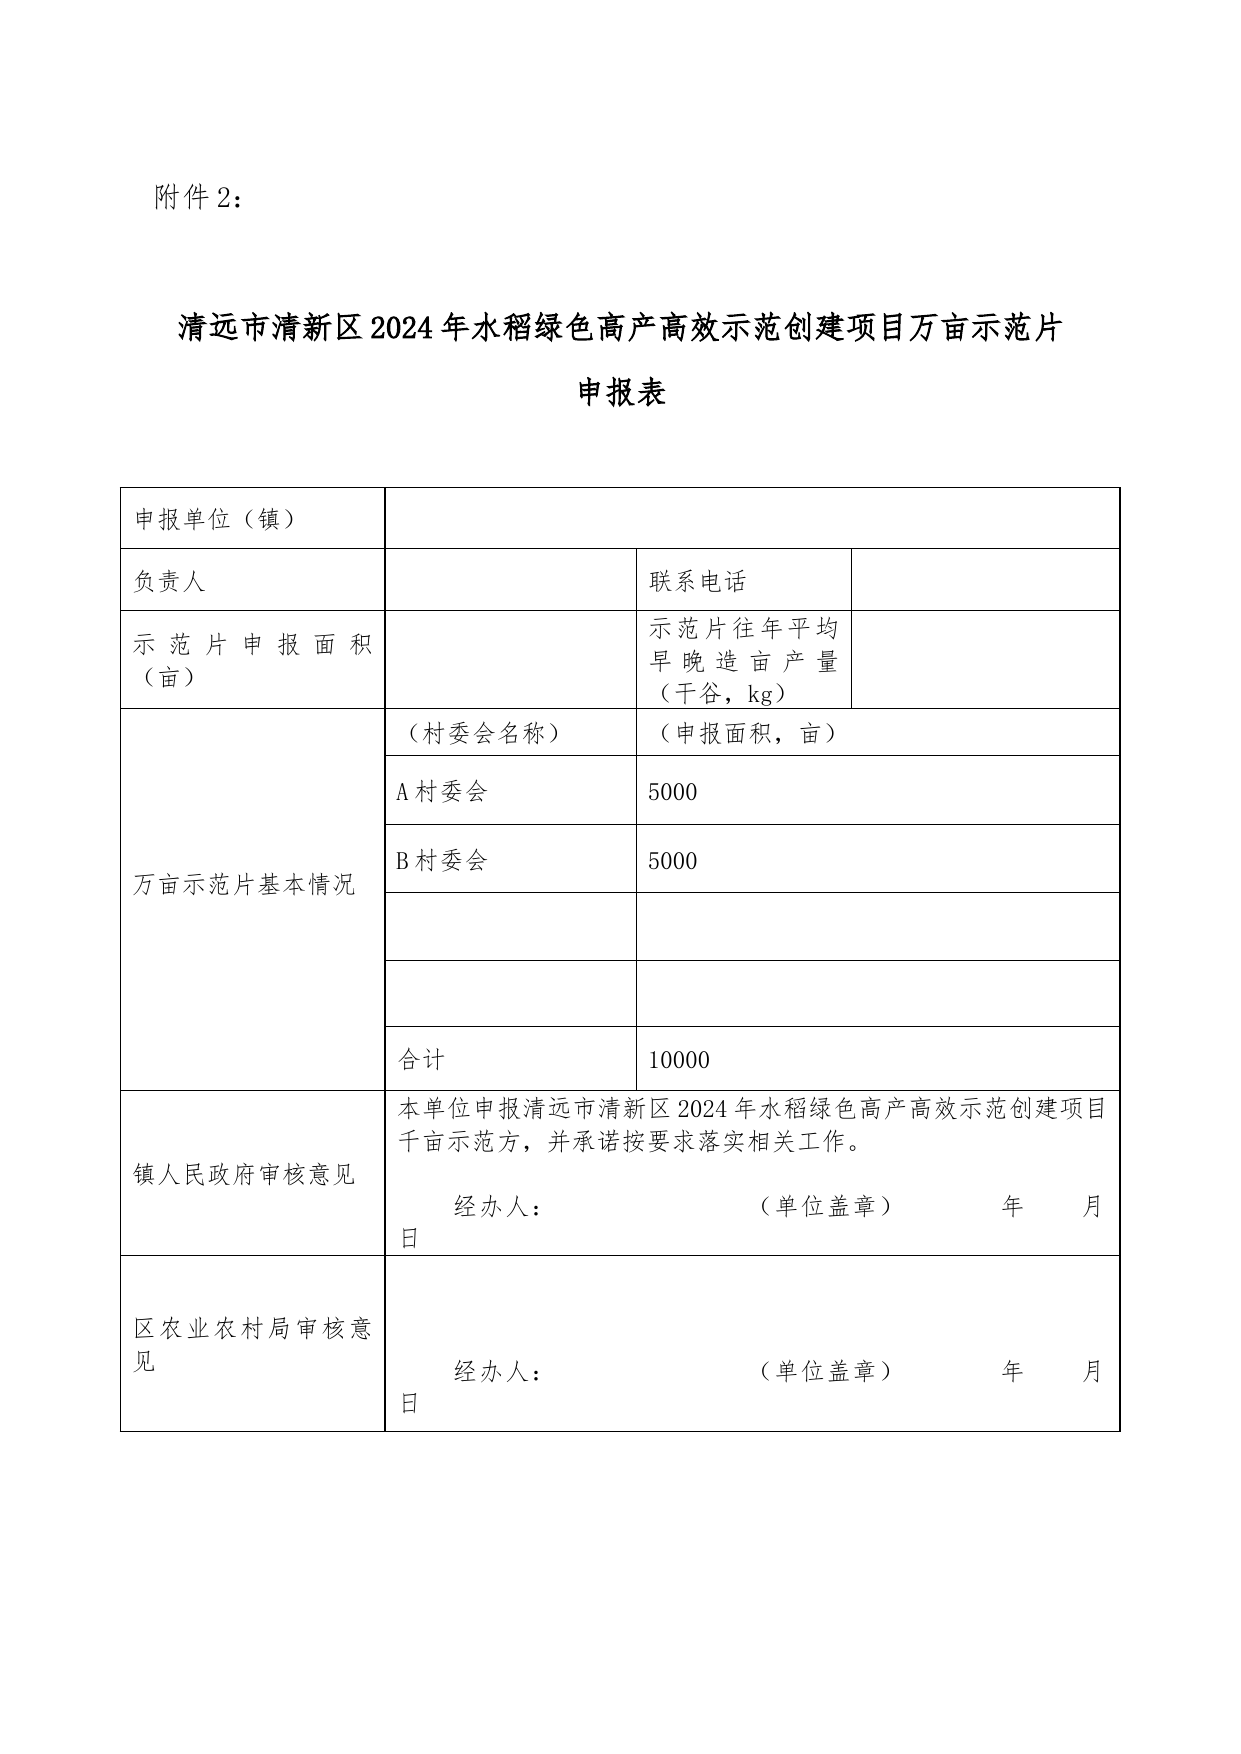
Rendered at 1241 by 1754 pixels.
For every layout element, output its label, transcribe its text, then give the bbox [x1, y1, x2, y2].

table_cell （村委会名称） [386, 709, 636, 755]
table_cell 示范片申报面积（亩） [121, 611, 384, 708]
table_cell [386, 961, 636, 1026]
table_cell [386, 893, 636, 960]
text 附件2： [152, 162, 1088, 227]
table_cell [852, 611, 1119, 708]
text 清远市清新区2024年水稻绿色高产高效示范创建项目万亩示范片 [152, 292, 1088, 357]
table_header 申报单位（镇） [121, 488, 384, 548]
table_cell 合计 [386, 1027, 636, 1089]
table_cell B村委会 [386, 825, 636, 892]
table_cell [386, 549, 636, 610]
table_cell 经办人： （单位盖章） 年 月 日 [386, 1256, 1119, 1431]
table_cell 联系电话 [637, 549, 851, 610]
table_cell [637, 893, 1119, 960]
table_cell （申报面积，亩） [637, 709, 1119, 755]
table_header [386, 488, 1119, 548]
text 申报表 [152, 357, 1088, 422]
table_cell 镇人民政府审核意见 [121, 1091, 384, 1255]
table_cell [637, 961, 1119, 1026]
table_cell 10000 [637, 1027, 1119, 1089]
table_cell A村委会 [386, 756, 636, 824]
table_cell 本单位申报清远市清新区2024年水稻绿色高产高效示范创建项目千亩示范方，并承诺按要求落实相关工作。 经办人： （单位盖章） 年 月 日 [386, 1091, 1119, 1255]
table_cell 5000 [637, 825, 1119, 892]
table_cell 负责人 [121, 549, 384, 610]
table_cell 万亩示范片基本情况 [121, 709, 384, 1089]
table_cell 5000 [637, 756, 1119, 824]
table_cell [852, 549, 1119, 610]
table_cell [386, 611, 636, 708]
table_cell 区农业农村局审核意见 [121, 1256, 384, 1431]
